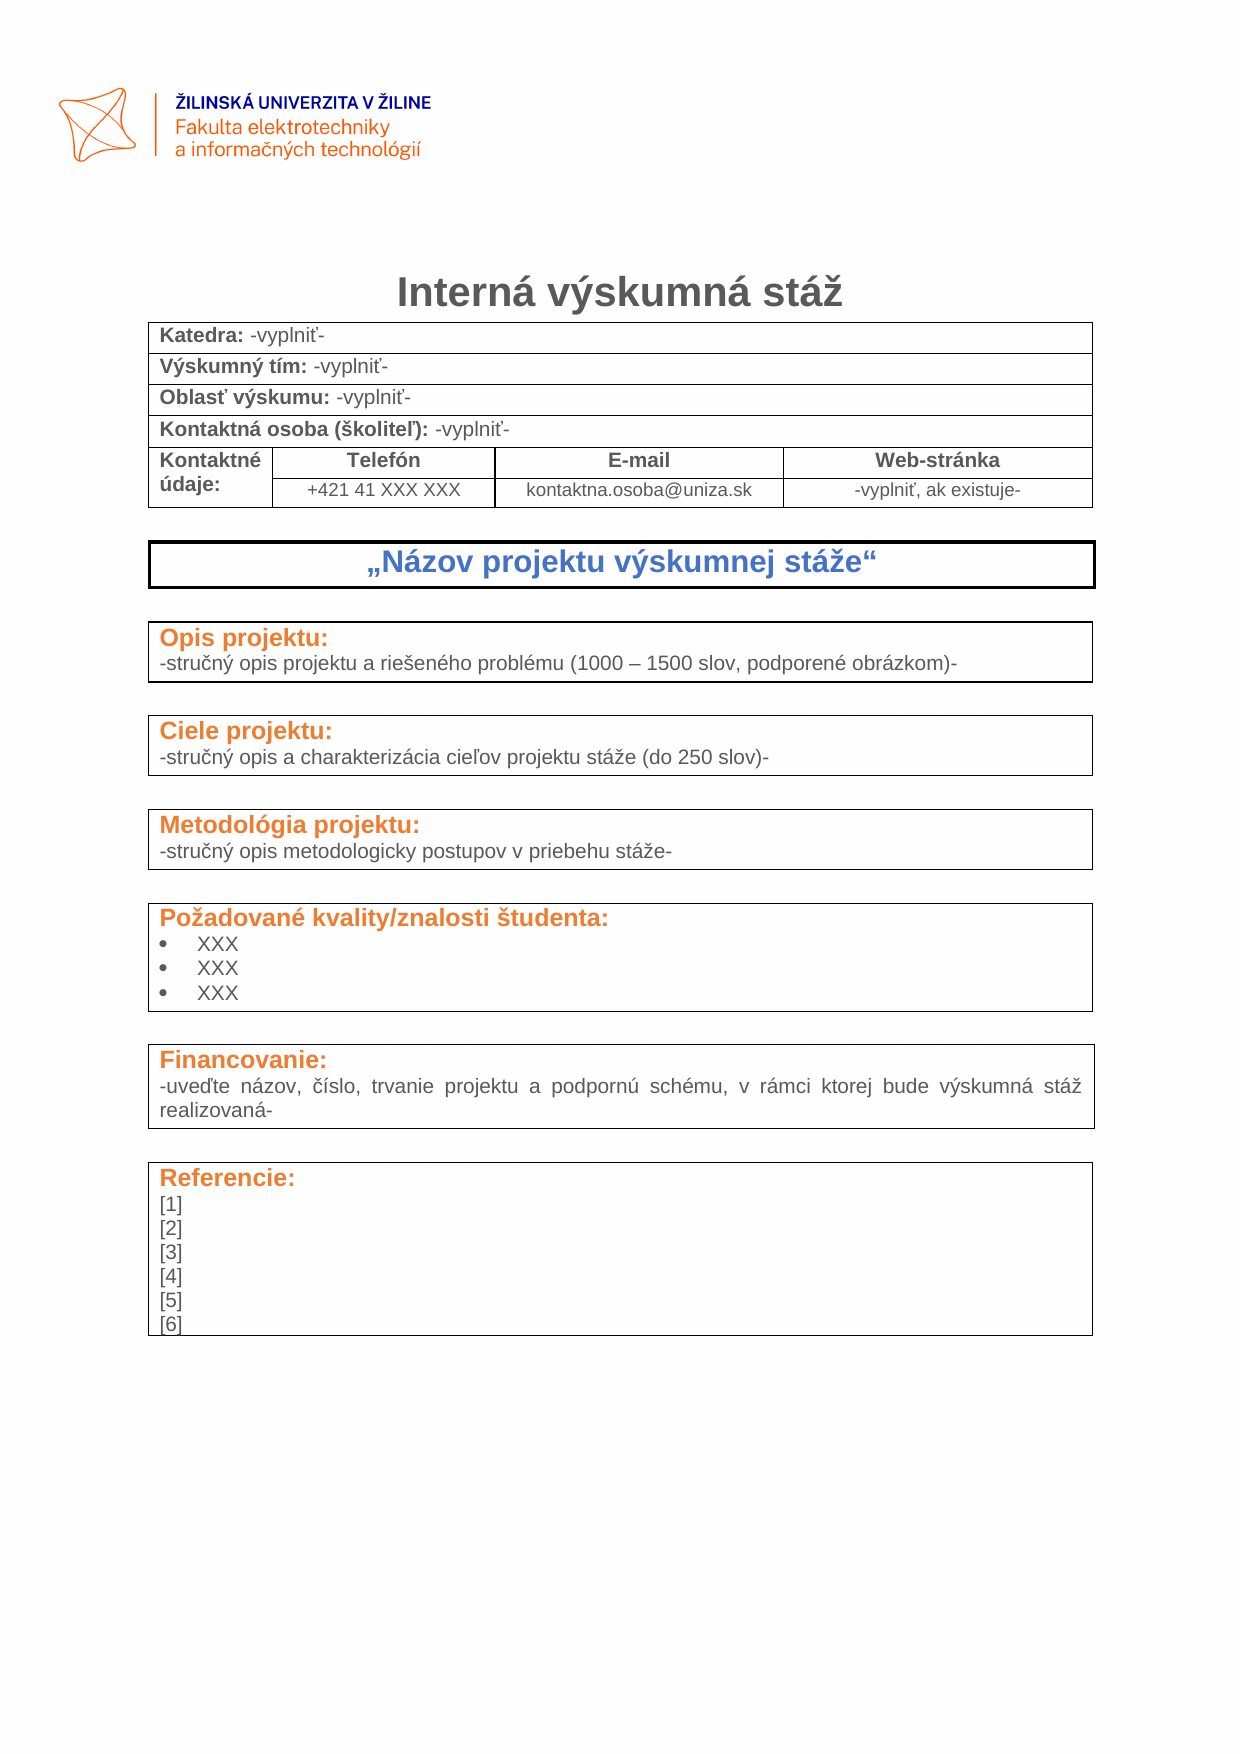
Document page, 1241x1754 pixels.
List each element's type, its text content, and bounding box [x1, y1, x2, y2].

picture [0, 0, 1240, 1754]
table_cell Výskumný tím: -vyplniť- [149, 354, 1092, 384]
table_header Ciele projektu: -stručný opis a charakterizácia cieľov projektu stáže (do 250 slov)- [149, 716, 1092, 775]
table_cell +421 41 XXX XXX [273, 479, 494, 507]
table_header Referencie: [1] [2] [3] [4] [5] [6] [149, 1163, 1092, 1335]
table_cell Kontaktná osoba (školiteľ): -vyplniť- [149, 416, 1092, 447]
table_cell Telefón [273, 448, 494, 478]
table_header Požadované kvality/znalosti študenta: XXX XXX XXX [149, 904, 1092, 1011]
text Interná výskumná stáž [148, 267, 1093, 315]
table_cell E-mail [496, 448, 783, 478]
table_header Opis projektu: -stručný opis projektu a riešeného problému (1000 – 1500 slov, podporené obrázkom)- [149, 623, 1092, 681]
table_cell Kontaktné údaje: [149, 448, 272, 507]
table_cell -vyplniť, ak existuje- [784, 479, 1092, 507]
table_header Metodológia projektu: -stručný opis metodologicky postupov v priebehu stáže- [149, 810, 1092, 869]
table_cell kontaktna.osoba@uniza.sk [496, 479, 783, 507]
table_cell Web-stránka [784, 448, 1092, 478]
table_header „Názov projektu výskumnej stáže“ [151, 544, 1093, 586]
table_cell Oblasť výskumu: -vyplniť- [149, 385, 1092, 415]
table_header Katedra: -vyplniť- [149, 323, 1092, 353]
table_header Financovanie: -uveďte názov, číslo, trvanie projektu a podpornú schému, v rámci ktorej bude výskumná stáž realizovaná- [149, 1045, 1094, 1128]
